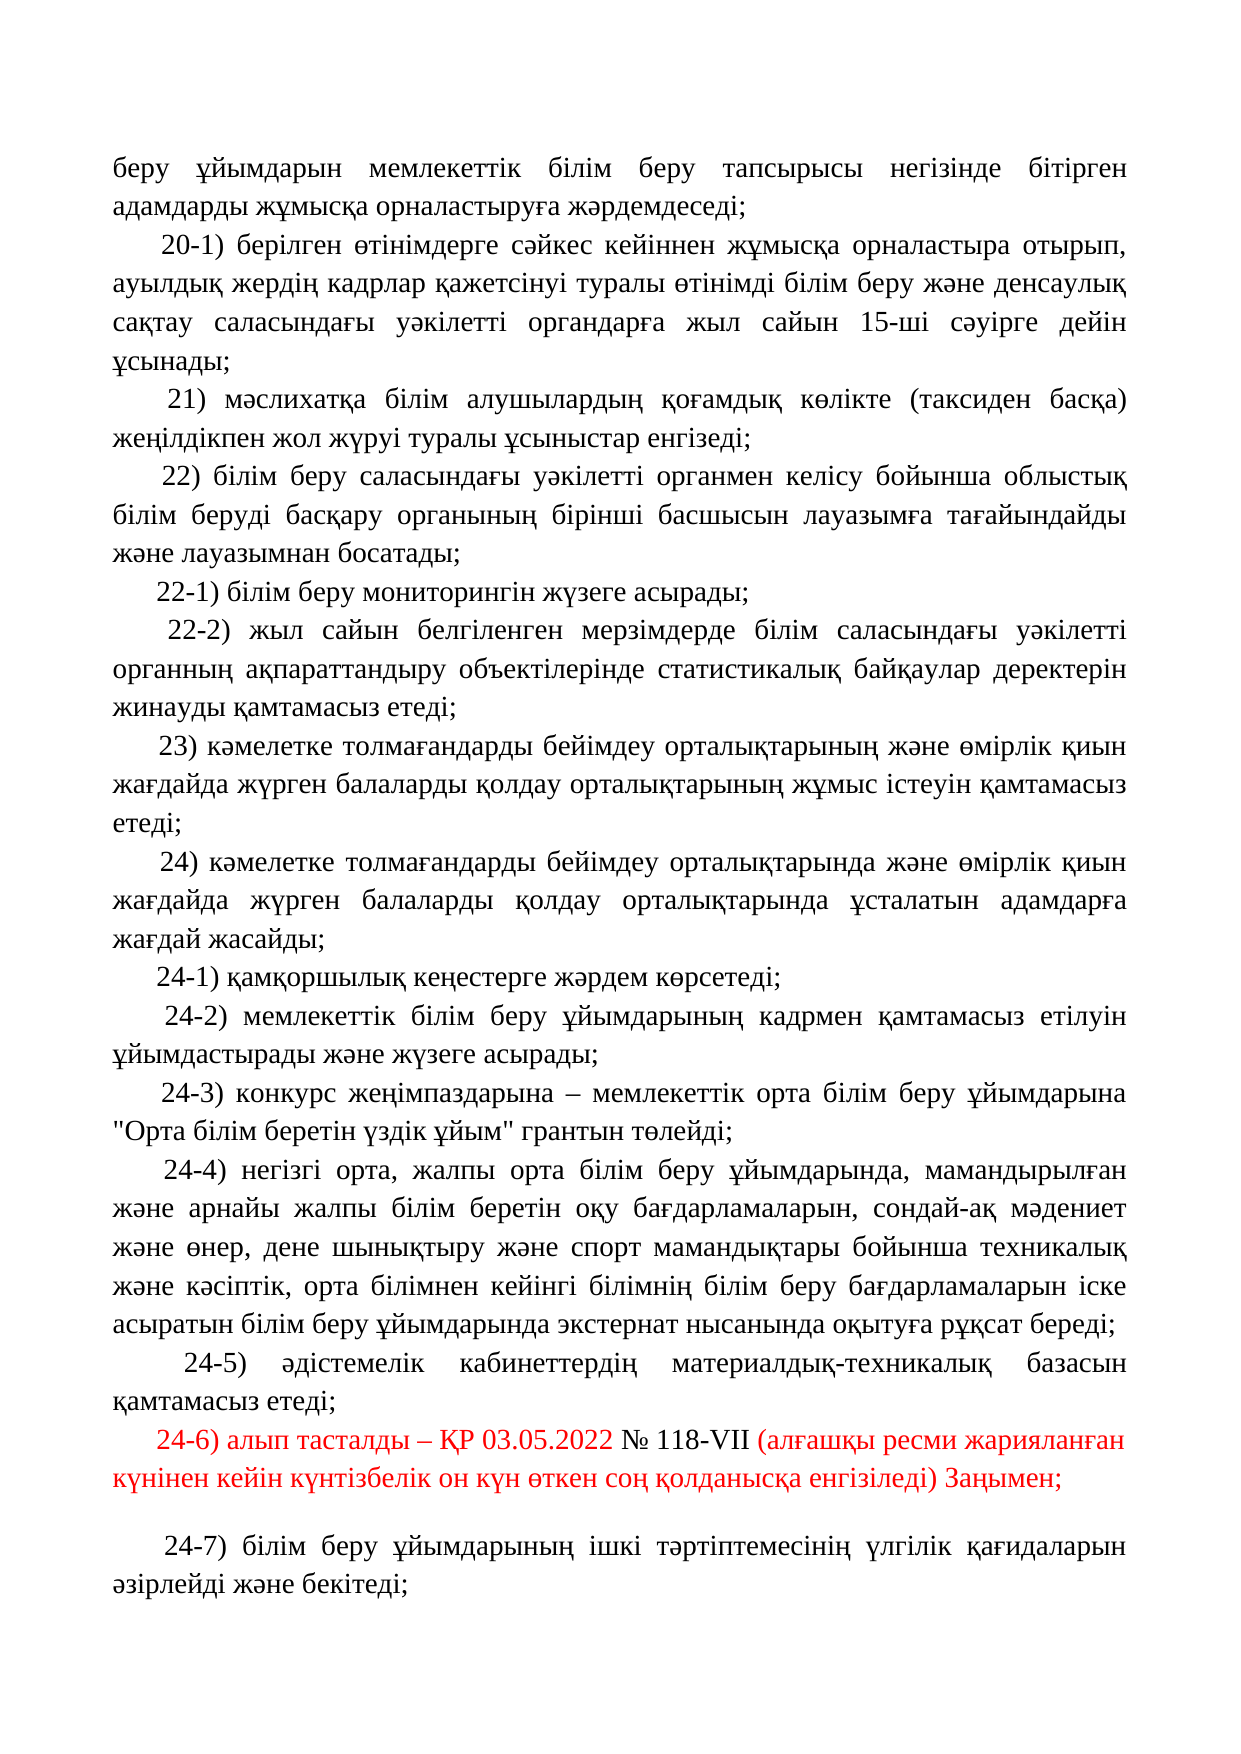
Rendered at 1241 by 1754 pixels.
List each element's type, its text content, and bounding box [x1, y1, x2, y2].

text 24) кәмелетке толмағандарды бейімдеу орталықтарында және өмірлік қиын жағдайда жүрген балаларды қолдау орталықтарында ұсталатын адамдарға жағдай жасайды; [112, 844, 1128, 954]
text 24-1) қамқоршылық кеңестерге жәрдем көрсетеді; [112, 959, 1128, 993]
text 24-3) конкурс жеңімпаздарына – мемлекеттік орта білім беру ұйымдарына "Орта білім беретін үздік ұйым" грантын төлейді; [112, 1075, 1128, 1147]
text 24-5) әдістемелік кабинеттердің материалдық-техникалық базасын қамтамасыз етеді; [112, 1345, 1128, 1417]
text 24-4) негізгі орта, жалпы орта білім беру ұйымдарында, мамандырылған және арнайы жалпы білім беретін оқу бағдарламаларын, сондай-ақ мәдениет және өнер, дене шынықтыру және спорт мамандықтары бойынша техникалық және кәсіптік, орта білімнен кейінгі білімнің білім беру бағдарламаларын іске асыратын білім беру ұйымдарында экстернат нысанында оқытуға рұқсат береді; [112, 1152, 1128, 1340]
text 24-6) алып тасталды – ҚР 03.05.2022 № 118-VII (алғашқы ресми жарияланған күнінен кейін күнтізбелік он күн өткен соң қолданысқа енгізіледі) Заңымен; [112, 1422, 1128, 1524]
text 23) кәмелетке толмағандарды бейімдеу орталықтарының және өмірлік қиын жағдайда жүрген балаларды қолдау орталықтарының жұмыс істеуін қамтамасыз етеді; [112, 728, 1128, 839]
text 22-2) жыл сайын белгіленген мерзімдерде білім саласындағы уәкілетті органның ақпараттандыру объектілерінде статистикалық байқаулар деректерін жинауды қамтамасыз етеді; [112, 612, 1128, 723]
text 21) мәслихатқа білім алушылардың қоғамдық көлікте (таксиден басқа) жеңілдікпен жол жүруі туралы ұсыныстар енгізеді; [112, 381, 1128, 453]
text 20-1) берілген өтінімдерге сәйкес кейіннен жұмысқа орналастыра отырып, ауылдық жердің кадрлар қажетсінуі туралы өтінімді білім беру және денсаулық сақтау саласындағы уәкілетті органдарға жыл сайын 15-ші сәуірге дейін ұсынады; [112, 227, 1128, 376]
text 22) білім беру саласындағы уәкілетті органмен келісу бойынша облыстық білім беруді басқару органының бірінші басшысын лауазымға тағайындайды және лауазымнан босатады; [112, 458, 1128, 569]
text 24-7) білім беру ұйымдарының ішкі тәртіптемесінің үлгілік қағидаларын әзірлейді және бекітеді; [112, 1528, 1128, 1600]
text 22-1) білім беру мониторингін жүзеге асырады; [112, 574, 1128, 607]
text 24-2) мемлекеттік білім беру ұйымдарының кадрмен қамтамасыз етілуін ұйымдастырады және жүзеге асырады; [112, 998, 1128, 1070]
